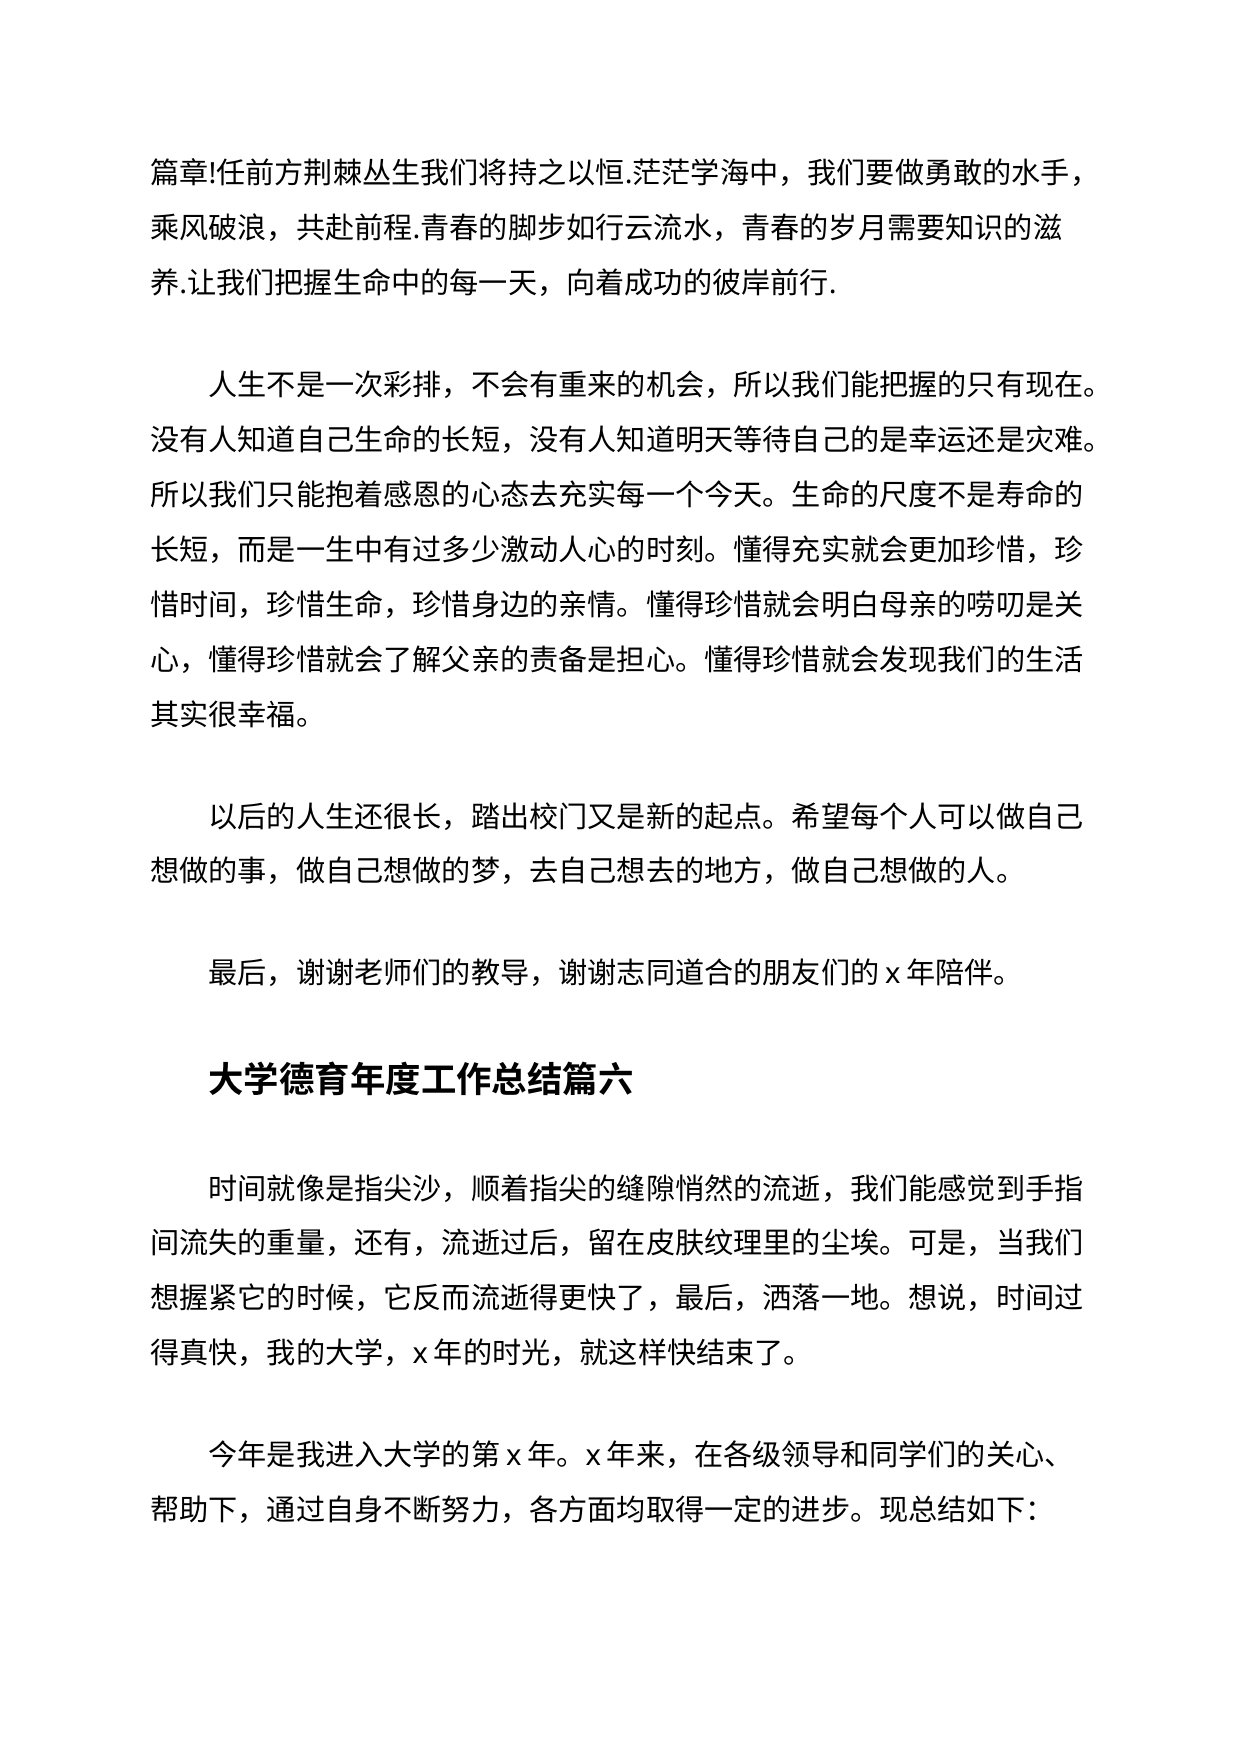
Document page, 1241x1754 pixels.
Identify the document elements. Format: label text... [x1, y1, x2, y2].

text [150, 150, 1090, 302]
text 今年是我进入大学的第x年。x年来，在各级领导和同学们的关心、帮助下，通过自身不断努力，各方面均取得一定的进步。现总结如下： [150, 1432, 1090, 1529]
text 大学德育年度工作总结篇六 [150, 1052, 1090, 1103]
text 最后，谢谢老师们的教导，谢谢志同道合的朋友们的x年陪伴。 [150, 950, 1090, 992]
text 时间就像是指尖沙，顺着指尖的缝隙悄然的流逝，我们能感觉到手指间流失的重量，还有，流逝过后，留在皮肤纹理里的尘埃。可是，当我们想握紧它的时候，它反而流逝得更快了，最后，洒落一地。想说，时间过得真快，我的大学，x年的时光，就这样快结束了。 [150, 1165, 1090, 1372]
text 人生不是一次彩排，不会有重来的机会，所以我们能把握的只有现在。没有人知道自己生命的长短，没有人知道明天等待自己的是幸运还是灾难。所以我们只能抱着感恩的心态去充实每一个今天。生命的尺度不是寿命的长短，而是一生中有过多少激动人心的时刻。懂得充实就会更加珍惜，珍惜时间，珍惜生命，珍惜身边的亲情。懂得珍惜就会明白母亲的唠叨是关心，懂得珍惜就会了解父亲的责备是担心。懂得珍惜就会发现我们的生活其实很幸福。 [150, 362, 1090, 734]
text 以后的人生还很长，踏出校门又是新的起点。希望每个人可以做自己想做的事，做自己想做的梦，去自己想去的地方，做自己想做的人。 [150, 793, 1090, 890]
